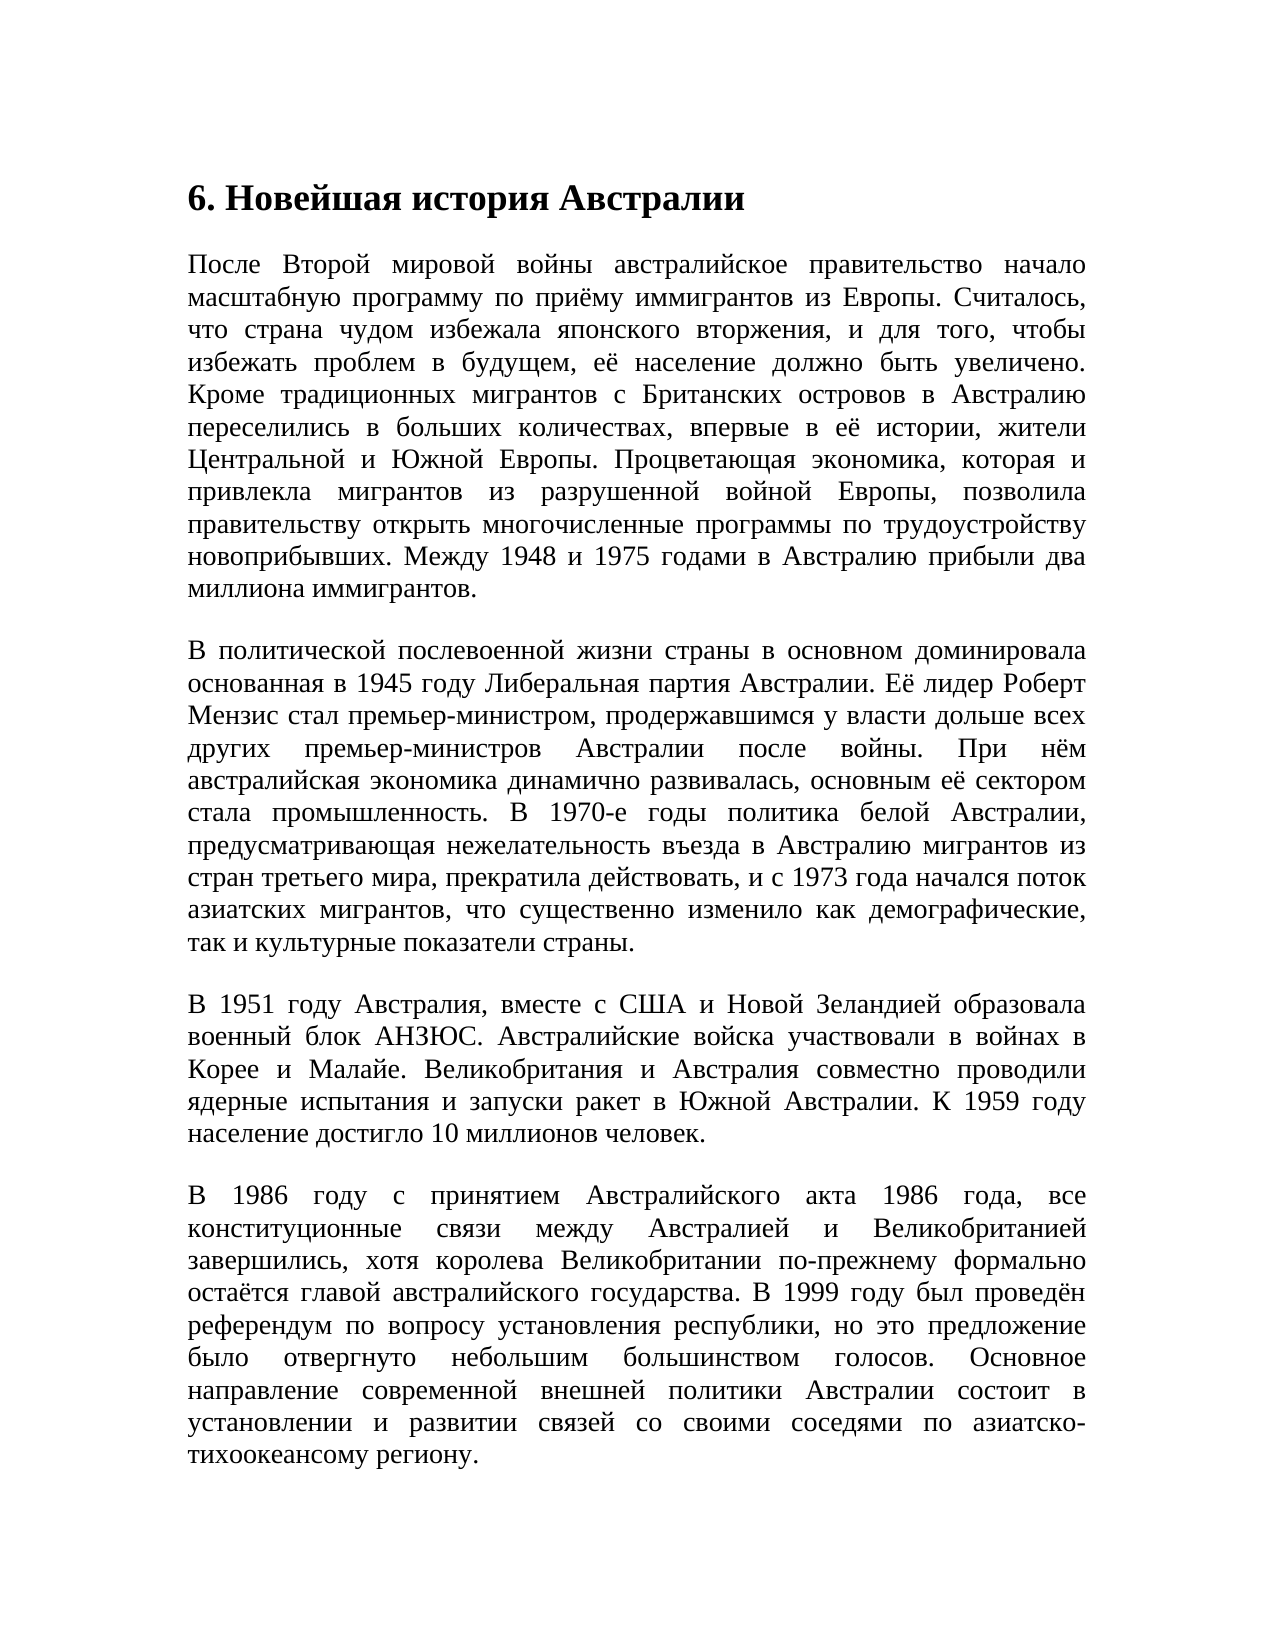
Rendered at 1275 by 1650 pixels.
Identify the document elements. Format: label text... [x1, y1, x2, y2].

text В 1986 году с принятием Австралийского акта 1986 года, все конституционные связи между Австралией и Великобританией завершились, хотя королева Великобритании по-прежнему формально остаётся главой австралийского государства. В 1999 году был проведён референдум по вопросу установления республики, но это предложение было отвергнуто небольшим большинством голосов. Основное направление современной внешней политики Австралии состоит в установлении и развитии связей со своими соседями по азиатско-тихоокеансому региону. [187, 1178, 1087, 1470]
list 6. Новейшая история Австралии [187, 175, 1087, 218]
text В 1951 году Австралия, вместе с США и Новой Зеландией образовала военный блок АНЗЮС. Австралийские войска участвовали в войнах в Корее и Малайе. Великобритания и Австралия совместно проводили ядерные испытания и запуски ракет в Южной Австралии. К 1959 году население достигло 10 миллионов человек. [187, 987, 1087, 1149]
text После Второй мировой войны австралийское правительство начало масштабную программу по приёму иммигрантов из Европы. Считалось, что страна чудом избежала японского вторжения, и для того, чтобы избежать проблем в будущем, её население должно быть увеличено. Кроме традиционных мигрантов с Британских островов в Австралию переселились в больших количествах, впервые в её истории, жители Центральной и Южной Европы. Процветающая экономика, которая и привлекла мигрантов из разрушенной войной Европы, позволила правительству открыть многочисленные программы по трудоустройству новоприбывших. Между 1948 и 1975 годами в Австралию прибыли два миллиона иммигрантов. [187, 248, 1087, 604]
text В политической послевоенной жизни страны в основном доминировала основанная в 1945 году Либеральная партия Австралии. Её лидер Роберт Мензис стал премьер-министром, продержавшимся у власти дольше всех других премьер-министров Австралии после войны. При нём австралийская экономика динамично развивалась, основным её сектором стала промышленность. В 1970-е годы политика белой Австралии, предусматривающая нежелательность въезда в Австралию мигрантов из стран третьего мира, прекратила действовать, и с 1973 года начался поток азиатских мигрантов, что существенно изменило как демографические, так и культурные показатели страны. [187, 633, 1087, 957]
